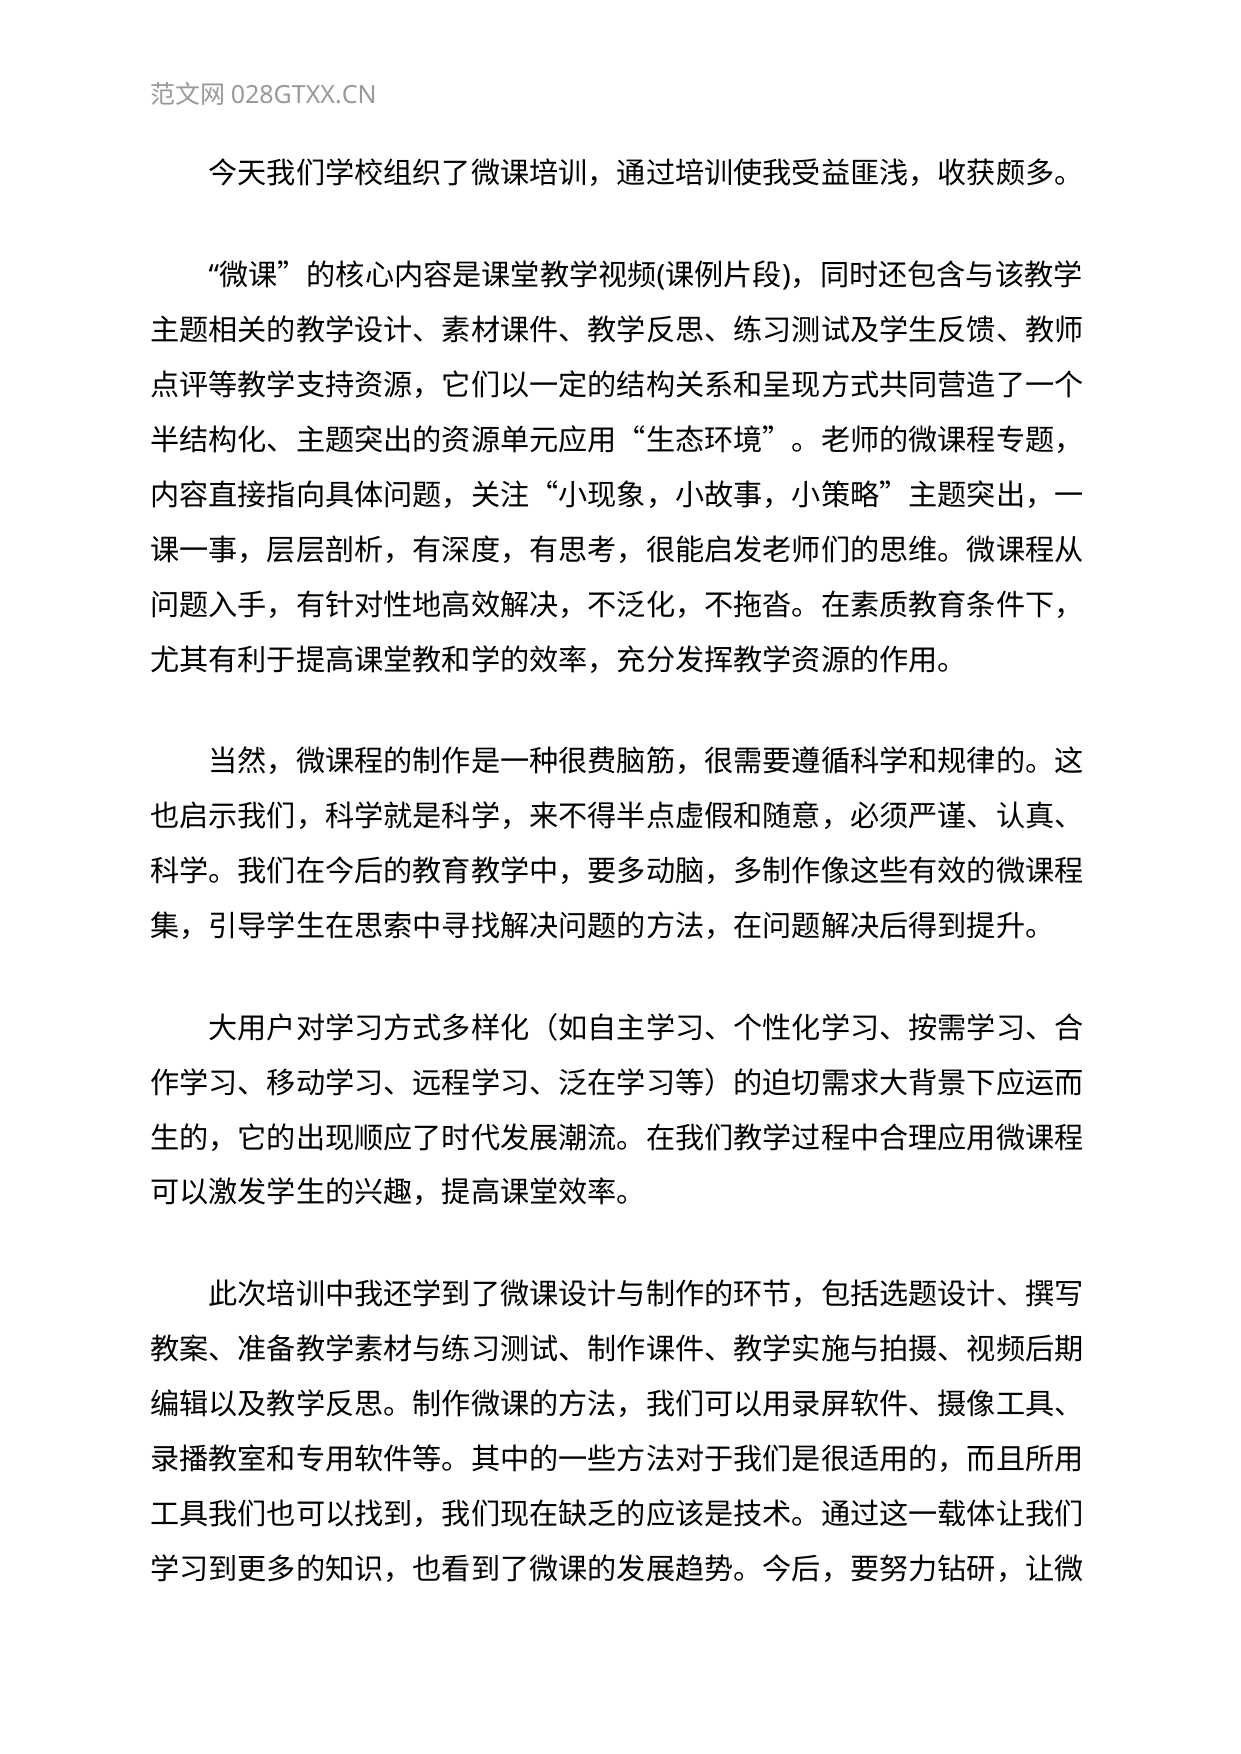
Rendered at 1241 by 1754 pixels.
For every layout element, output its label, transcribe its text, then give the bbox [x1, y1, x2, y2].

text “微课”的核心内容是课堂教学视频(课例片段)，同时还包含与该教学主题相关的教学设计、素材课件、教学反思、练习测试及学生反馈、教师点评等教学支持资源，它们以一定的结构关系和呈现方式共同营造了一个半结构化、主题突出的资源单元应用“生态环境”。老师的微课程专题，内容直接指向具体问题，关注“小现象，小故事，小策略”主题突出，一课一事，层层剖析，有深度，有思考，很能启发老师们的思维。微课程从问题入手，有针对性地高效解决，不泛化，不拖沓。在素质教育条件下，尤其有利于提高课堂教和学的效率，充分发挥教学资源的作用。 [150, 252, 1090, 678]
text 当然，微课程的制作是一种很费脑筋，很需要遵循科学和规律的。这也启示我们，科学就是科学，来不得半点虚假和随意，必须严谨、认真、科学。我们在今后的教育教学中，要多动脑，多制作像这些有效的微课程集，引导学生在思索中寻找解决问题的方法，在问题解决后得到提升。 [150, 738, 1090, 945]
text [150, 1271, 1090, 1588]
text 今天我们学校组织了微课培训，通过培训使我受益匪浅，收获颇多。 [150, 150, 1090, 192]
text 大用户对学习方式多样化（如自主学习、个性化学习、按需学习、合作学习、移动学习、远程学习、泛在学习等）的迫切需求大背景下应运而生的，它的出现顺应了时代发展潮流。在我们教学过程中合理应用微课程可以激发学生的兴趣，提高课堂效率。 [150, 1004, 1090, 1211]
